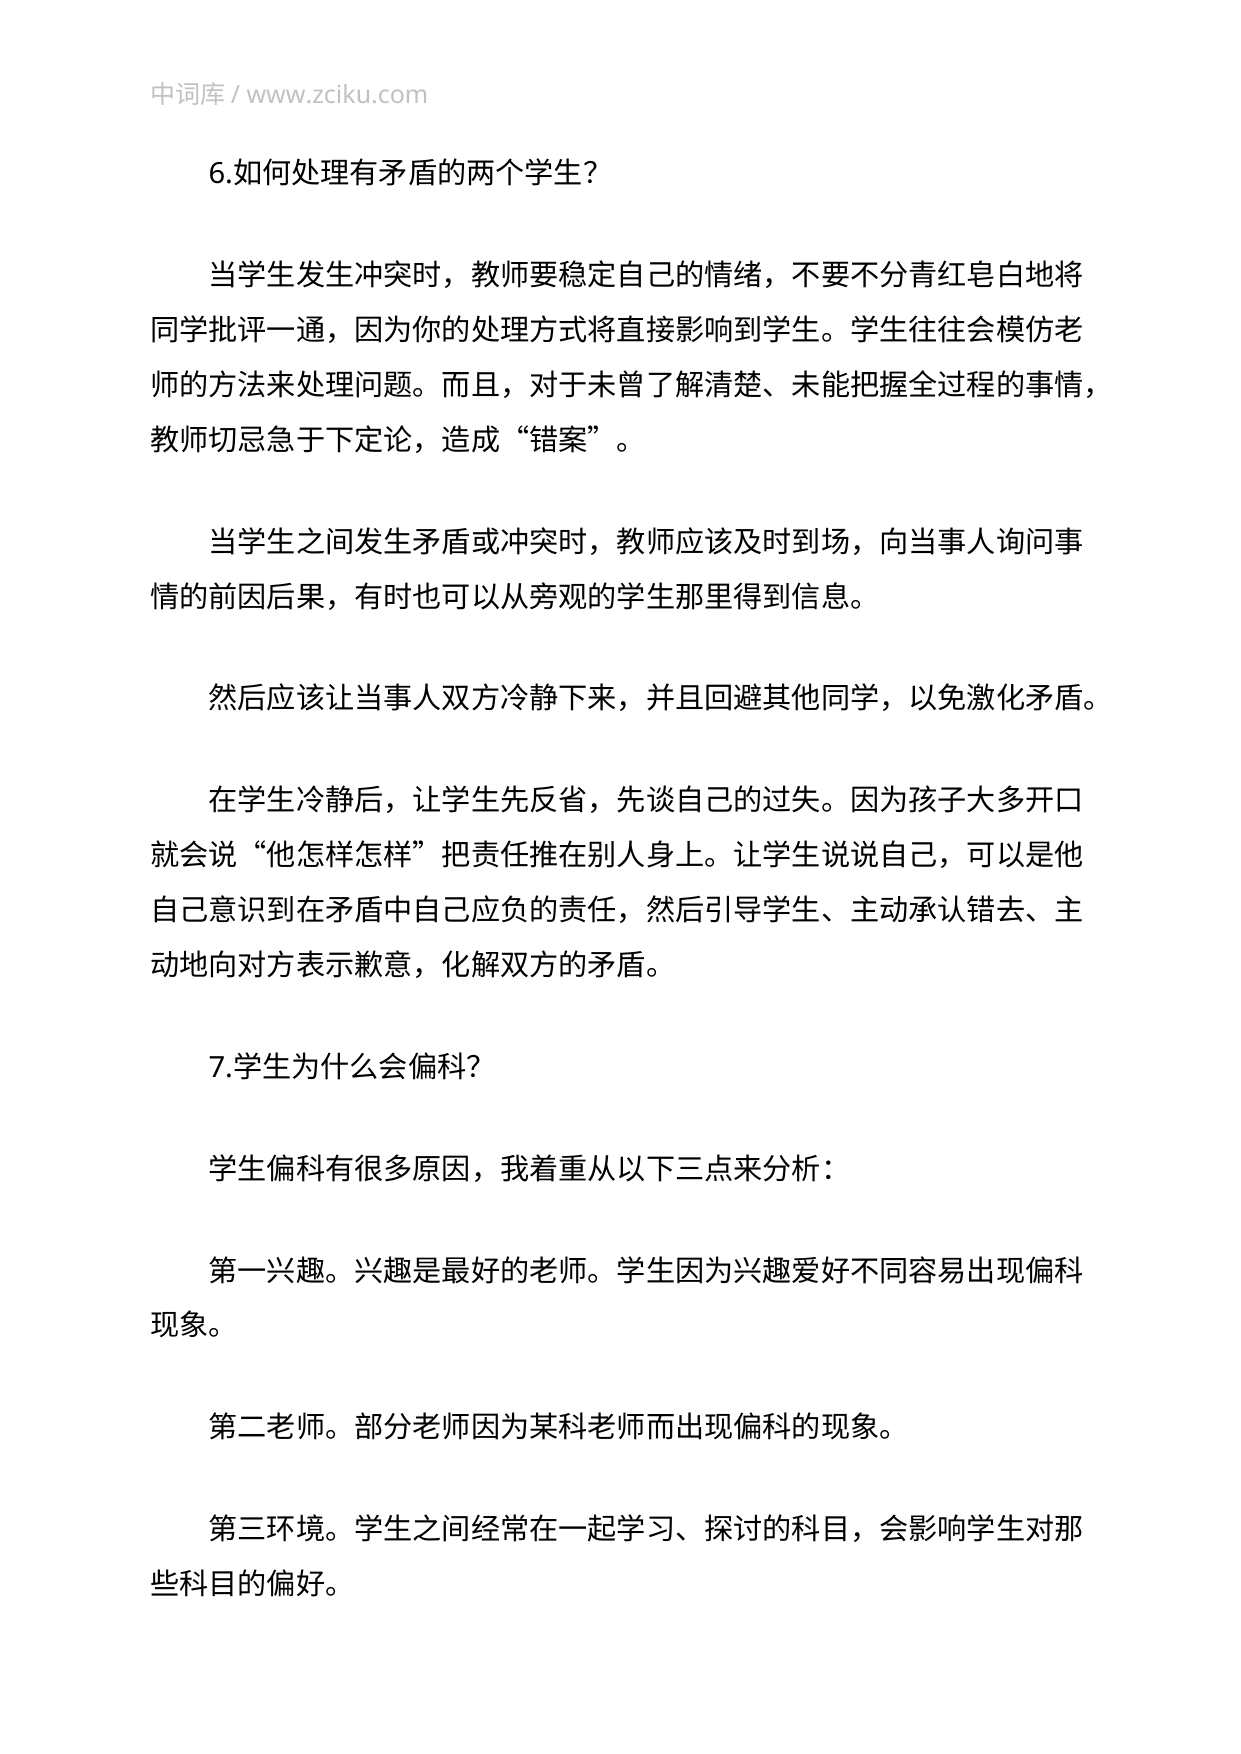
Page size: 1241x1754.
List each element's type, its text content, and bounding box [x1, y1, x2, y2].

text 然后应该让当事人双方冷静下来，并且回避其他同学，以免激化矛盾。 [150, 675, 1090, 717]
text 当学生之间发生矛盾或冲突时，教师应该及时到场，向当事人询问事情的前因后果，有时也可以从旁观的学生那里得到信息。 [150, 518, 1090, 616]
text 第三环境。学生之间经常在一起学习、探讨的科目，会影响学生对那些科目的偏好。 [150, 1506, 1090, 1603]
text 学生偏科有很多原因，我着重从以下三点来分析： [150, 1145, 1090, 1188]
text 在学生冷静后，让学生先反省，先谈自己的过失。因为孩子大多开口就会说“他怎样怎样”把责任推在别人身上。让学生说说自己，可以是他自己意识到在矛盾中自己应负的责任，然后引导学生、主动承认错去、主动地向对方表示歉意，化解双方的矛盾。 [150, 777, 1090, 984]
text 第二老师。部分老师因为某科老师而出现偏科的现象。 [150, 1404, 1090, 1446]
text 7.学生为什么会偏科？ [150, 1043, 1090, 1086]
text 当学生发生冲突时，教师要稳定自己的情绪，不要不分青红皂白地将同学批评一通，因为你的处理方式将直接影响到学生。学生往往会模仿老师的方法来处理问题。而且，对于未曾了解清楚、未能把握全过程的事情，教师切忌急于下定论，造成“错案”。 [150, 252, 1090, 459]
text 6.如何处理有矛盾的两个学生？ [150, 150, 1090, 192]
text 第一兴趣。兴趣是最好的老师。学生因为兴趣爱好不同容易出现偏科现象。 [150, 1247, 1090, 1344]
